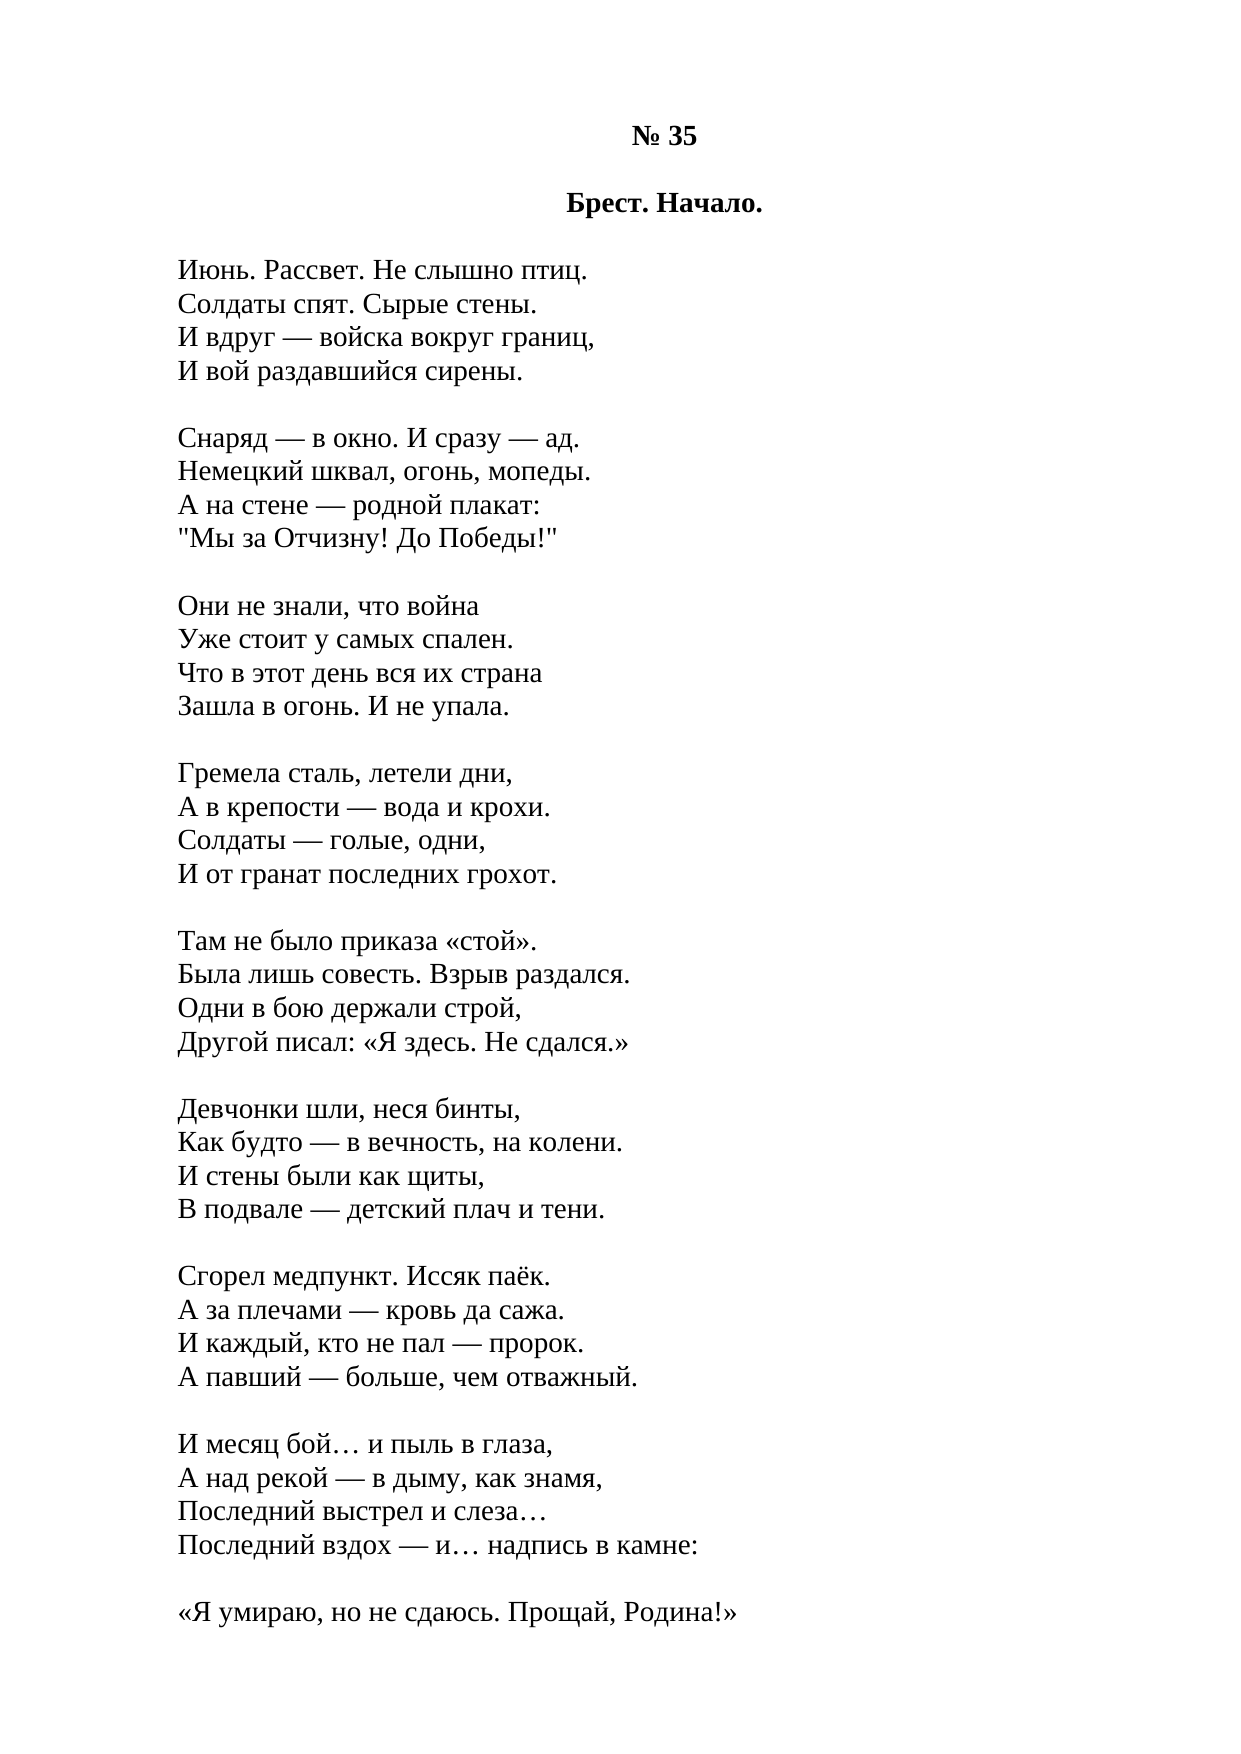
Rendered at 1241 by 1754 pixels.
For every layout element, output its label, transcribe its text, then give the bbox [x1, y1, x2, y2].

text И стены были как щиты, [177, 1158, 1152, 1191]
text А павший — больше, чем отважный. [177, 1359, 1152, 1393]
text Там не было приказа «стой». [177, 923, 1152, 957]
text И от гранат последних грохот. [177, 856, 1152, 889]
text Девчонки шли, неся бинты, [177, 1091, 1152, 1124]
text Уже стоит у самых спален. [177, 621, 1152, 655]
text В подвале — детский плач и тени. [177, 1191, 1152, 1225]
text Солдаты — голые, одни, [177, 822, 1152, 856]
text Как будто — в вечность, на колени. [177, 1124, 1152, 1158]
text Была лишь совесть. Взрыв раздался. [177, 957, 1152, 990]
text «Я умираю, но не сдаюсь. Прощай, Родина!» [177, 1594, 1152, 1627]
text Июнь. Рассвет. Не слышно птиц. [177, 252, 1152, 286]
text Последний вздох — и… надпись в камне: [177, 1527, 1152, 1560]
text Последний выстрел и слеза… [177, 1493, 1152, 1527]
text И вой раздавшийся сирены. [177, 353, 1152, 386]
text Брест. Начало. [177, 185, 1152, 219]
text "Мы за Отчизну! До Победы!" [177, 521, 1152, 554]
text Гремела сталь, летели дни, [177, 755, 1152, 789]
text И месяц бой… и пыль в глаза, [177, 1426, 1152, 1460]
text А в крепости — вода и крохи. [177, 789, 1152, 822]
text Немецкий шквал, огонь, мопеды. [177, 453, 1152, 487]
text № 35 [177, 118, 1152, 152]
text А над рекой — в дыму, как знамя, [177, 1460, 1152, 1493]
text А за плечами — кровь да сажа. [177, 1292, 1152, 1326]
text И вдруг — войска вокруг границ, [177, 319, 1152, 353]
text И каждый, кто не пал — пророк. [177, 1326, 1152, 1359]
text А на стене — родной плакат: [177, 487, 1152, 521]
text Сгорел медпункт. Иссяк паёк. [177, 1258, 1152, 1292]
text Они не знали, что война [177, 588, 1152, 621]
text Снаряд — в окно. И сразу — ад. [177, 420, 1152, 453]
text Солдаты спят. Сырые стены. [177, 286, 1152, 319]
text Что в этот день вся их страна [177, 655, 1152, 688]
text Зашла в огонь. И не упала. [177, 688, 1152, 722]
text Другой писал: «Я здесь. Не сдался.» [177, 1024, 1152, 1057]
text Одни в бою держали строй, [177, 990, 1152, 1024]
